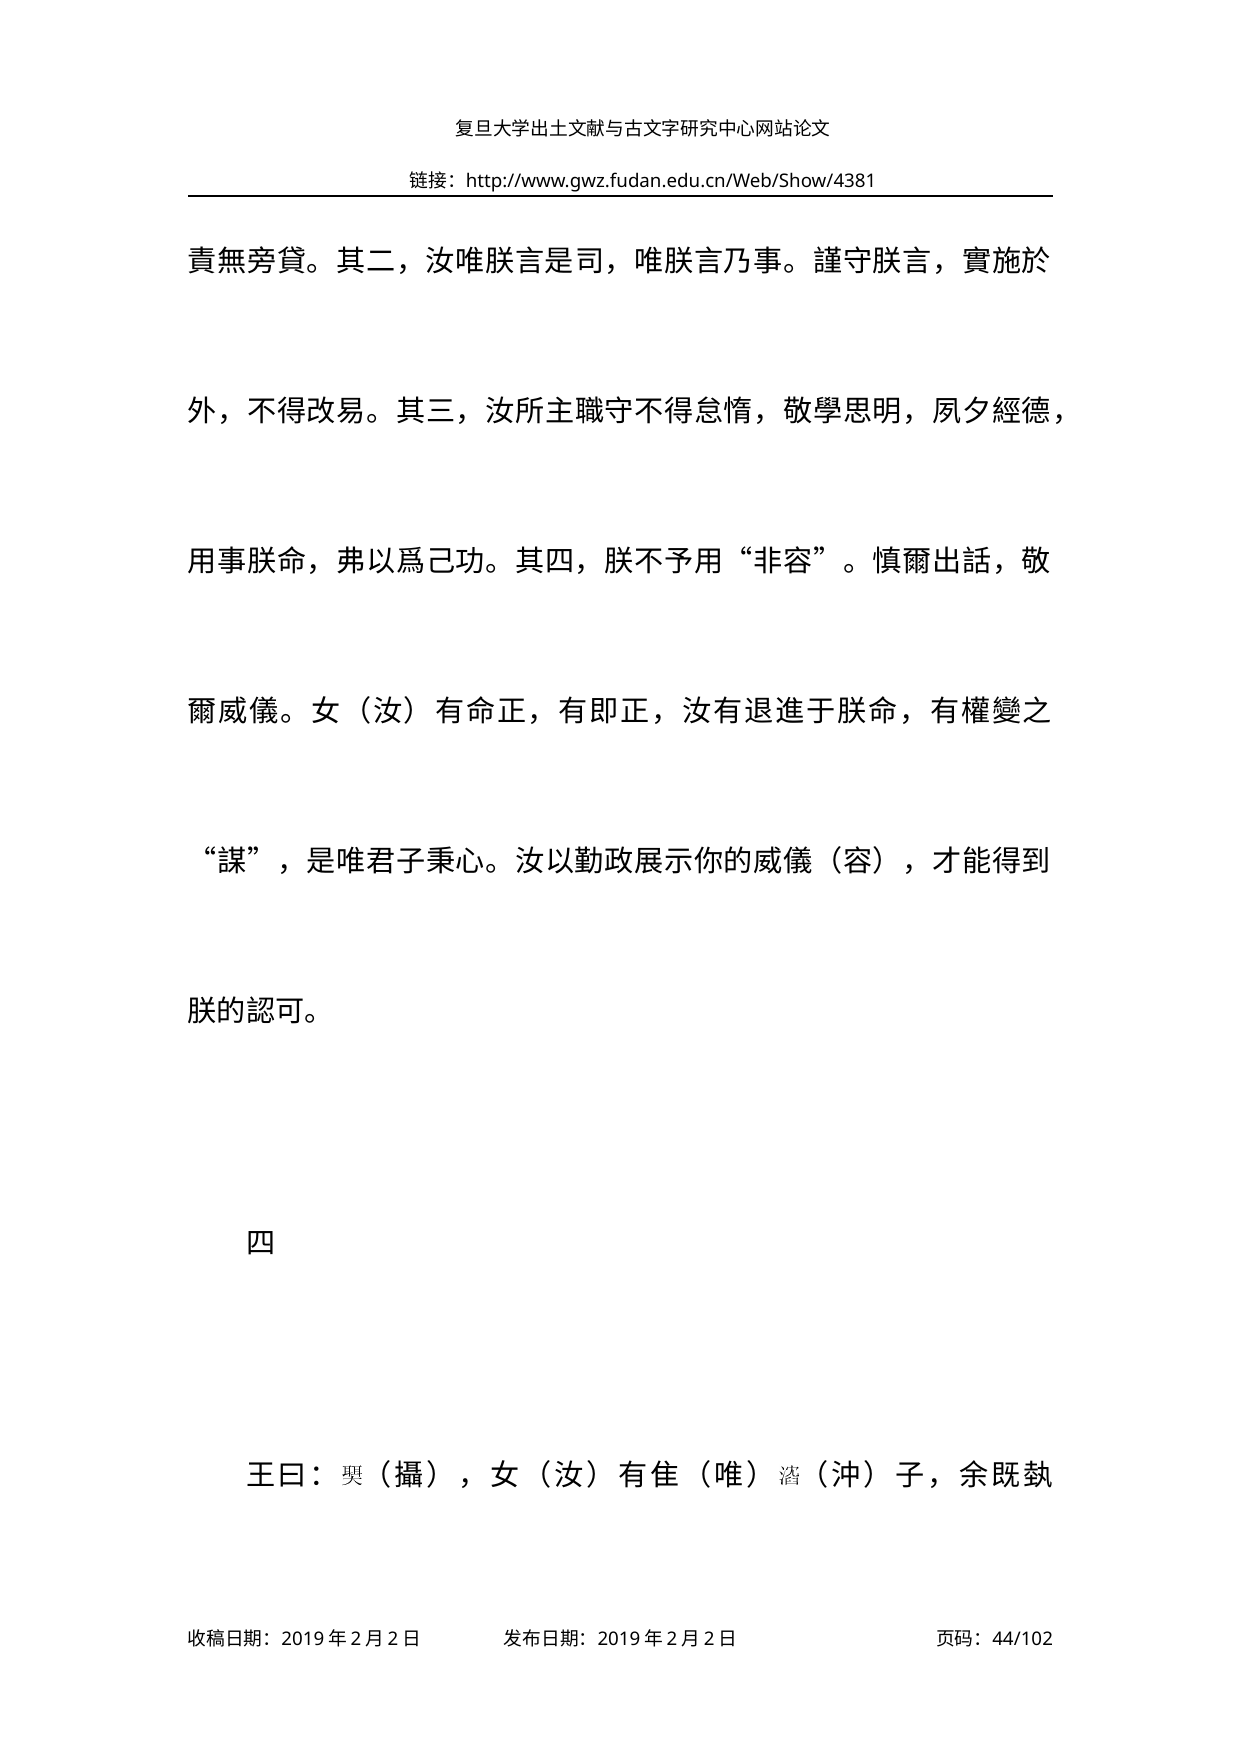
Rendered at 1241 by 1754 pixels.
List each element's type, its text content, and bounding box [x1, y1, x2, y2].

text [187, 1436, 1053, 1511]
picture [341, 1465, 363, 1486]
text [187, 222, 1053, 1047]
text 四 [187, 1204, 1053, 1279]
picture [778, 1464, 800, 1486]
